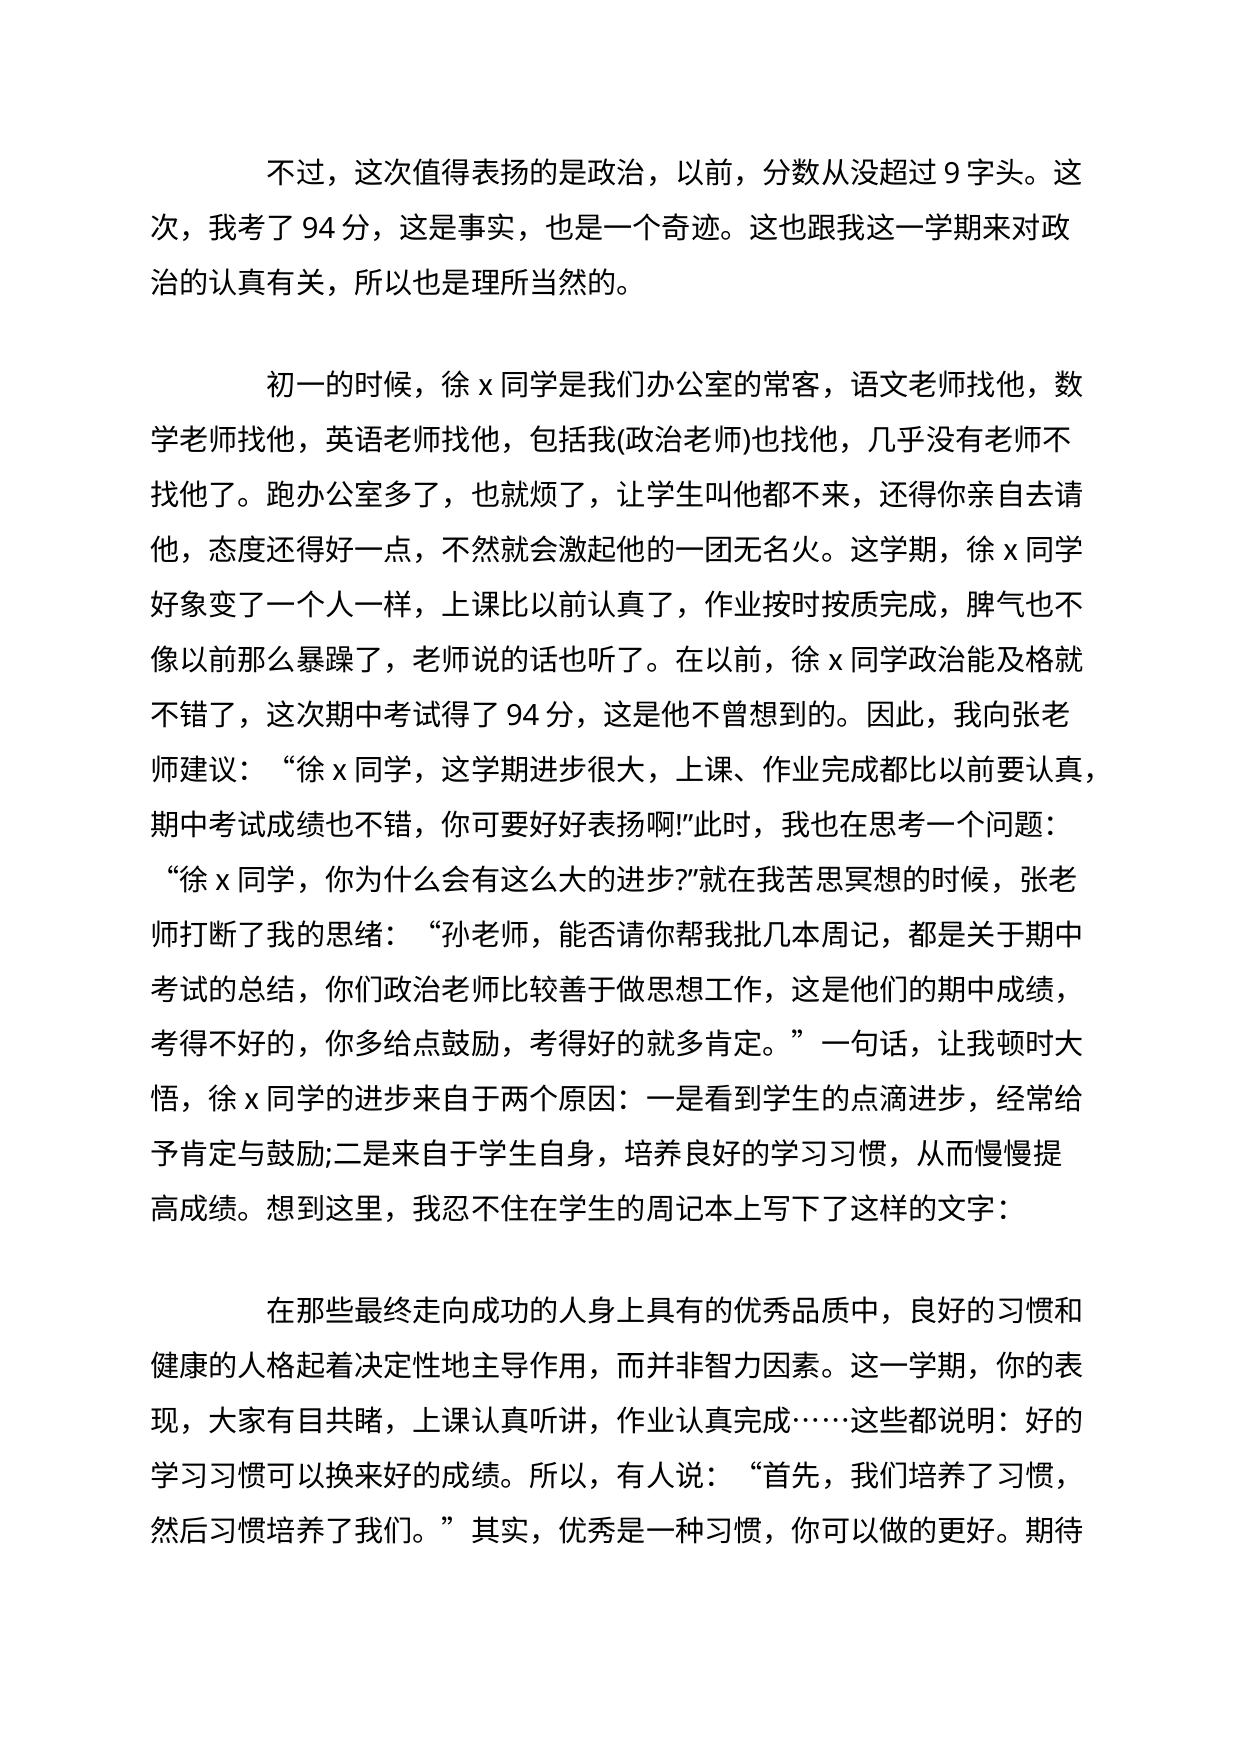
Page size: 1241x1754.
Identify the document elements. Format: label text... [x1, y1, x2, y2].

text 不过，这次值得表扬的是政治，以前，分数从没超过9字头。这次，我考了94分，这是事实，也是一个奇迹。这也跟我这一学期来对政治的认真有关，所以也是理所当然的。 [150, 150, 1090, 302]
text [150, 1287, 1090, 1549]
text 初一的时候，徐ⅹ同学是我们办公室的常客，语文老师找他，数学老师找他，英语老师找他，包括我(政治老师)也找他，几乎没有老师不找他了。跑办公室多了，也就烦了，让学生叫他都不来，还得你亲自去请他，态度还得好一点，不然就会激起他的一团无名火。这学期，徐ⅹ同学好象变了一个人一样，上课比以前认真了，作业按时按质完成，脾气也不像以前那么暴躁了，老师说的话也听了。在以前，徐ⅹ同学政治能及格就不错了，这次期中考试得了94分，这是他不曾想到的。因此，我向张老师建议：“徐ⅹ同学，这学期进步很大，上课、作业完成都比以前要认真，期中考试成绩也不错，你可要好好表扬啊!”此时，我也在思考一个问题：“徐ⅹ同学，你为什么会有这么大的进步?”就在我苦思冥想的时候，张老师打断了我的思绪：“孙老师，能否请你帮我批几本周记，都是关于期中考试的总结，你们政治老师比较善于做思想工作，这是他们的期中成绩，考得不好的，你多给点鼓励，考得好的就多肯定。”一句话，让我顿时大悟，徐ⅹ同学的进步来自于两个原因：一是看到学生的点滴进步，经常给予肯定与鼓励;二是来自于学生自身，培养良好的学习习惯，从而慢慢提高成绩。想到这里，我忍不住在学生的周记本上写下了这样的文字： [150, 362, 1090, 1228]
